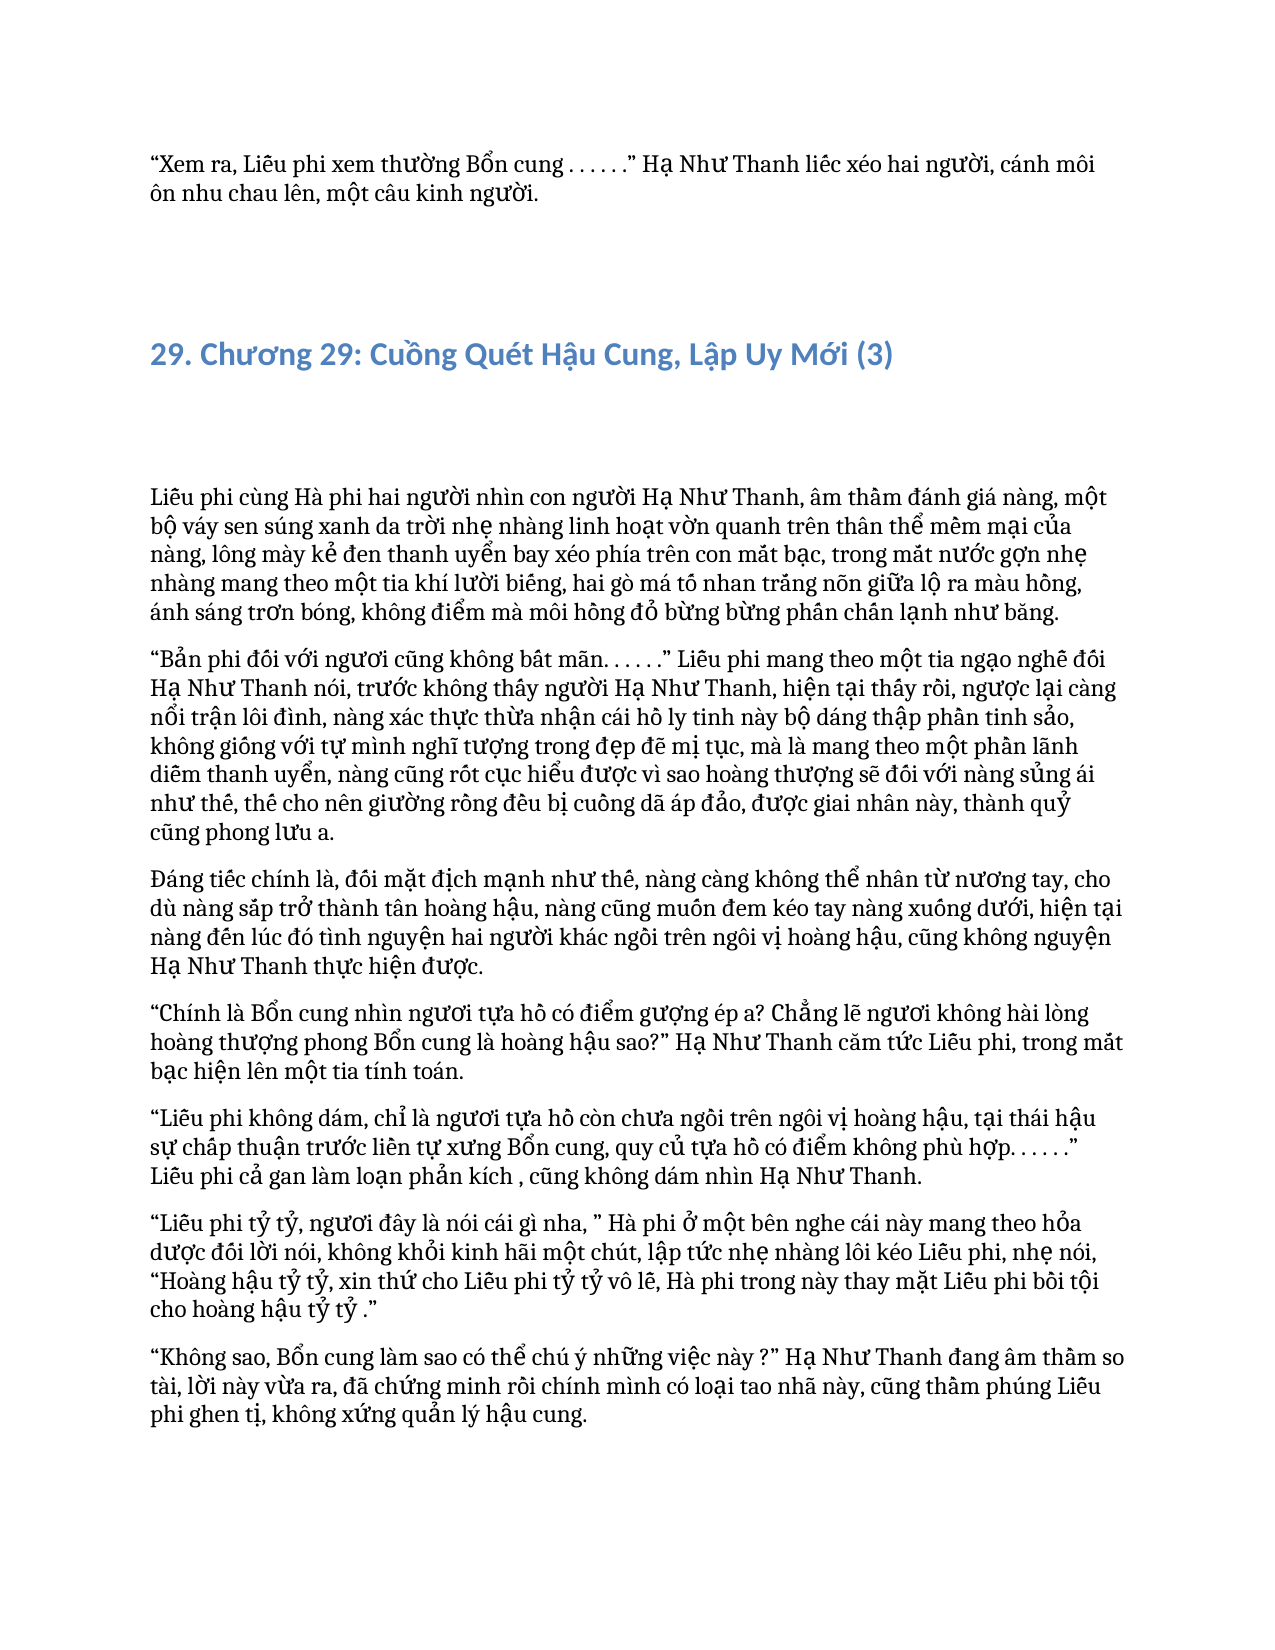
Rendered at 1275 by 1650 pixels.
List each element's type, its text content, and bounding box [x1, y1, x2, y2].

subtitle 29. Chương 29: Cuồng Quét Hậu Cung, Lập Uy Mới (3) [150, 333, 1125, 374]
text Liễu phi cùng Hà phi hai người nhìn con người Hạ Như Thanh, âm thầm đánh giá nàng, một bộ váy sen súng xanh da trời nhẹ nhàng linh hoạt vờn quanh trên thân thể mềm mại của nàng, lông mày kẻ đen thanh uyển bay xéo phía trên con mắt bạc, trong mắt nước gợn nhẹ nhàng mang theo một tia khí lười biếng, hai gò má tố nhan trắng nõn giữa lộ ra màu hồng, ánh sáng trơn bóng, không điểm mà môi hồng đỏ bừng bừng phấn chấn lạnh như băng. [150, 483, 1125, 627]
text Đáng tiếc chính là, đối mặt địch mạnh như thế, nàng càng không thể nhân từ nương tay, cho dù nàng sắp trở thành tân hoàng hậu, nàng cũng muốn đem kéo tay nàng xuống dưới, hiện tại nàng đến lúc đó tình nguyện hai người khác ngồi trên ngôi vị hoàng hậu, cũng không nguyện Hạ Như Thanh thực hiện được. [150, 865, 1125, 980]
text “Xem ra, Liễu phi xem thường Bổn cung . . . . . .” Hạ Như Thanh liếc xéo hai người, cánh môi ôn nhu chau lên, một câu kinh người. [150, 150, 1125, 207]
text “Chính là Bổn cung nhìn ngươi tựa hồ có điểm gượng ép a? Chẳng lẽ ngươi không hài lòng hoàng thượng phong Bổn cung là hoàng hậu sao?” Hạ Như Thanh căm tức Liễu phi, trong mắt bạc hiện lên một tia tính toán. [150, 999, 1125, 1085]
text “Liễu phi tỷ tỷ, ngươi đây là nói cái gì nha, ” Hà phi ở một bên nghe cái này mang theo hỏa dược đối lời nói, không khỏi kinh hãi một chút, lập tức nhẹ nhàng lôi kéo Liễu phi, nhẹ nói, “Hoàng hậu tỷ tỷ, xin thứ cho Liễu phi tỷ tỷ vô lễ, Hà phi trong này thay mặt Liễu phi bồi tội cho hoàng hậu tỷ tỷ .” [150, 1209, 1125, 1324]
text “Liễu phi không dám, chỉ là ngươi tựa hồ còn chưa ngồi trên ngôi vị hoàng hậu, tại thái hậu sự chấp thuận trước liền tự xưng Bổn cung, quy củ tựa hồ có điểm không phù hợp. . . . . .” Liễu phi cả gan làm loạn phản kích , cũng không dám nhìn Hạ Như Thanh. [150, 1104, 1125, 1190]
text “Bản phi đối với ngươi cũng không bất mãn. . . . . .” Liễu phi mang theo một tia ngạo nghễ đối Hạ Như Thanh nói, trước không thấy người Hạ Như Thanh, hiện tại thấy rồi, ngược lại càng nổi trận lôi đình, nàng xác thực thừa nhận cái hồ ly tinh này bộ dáng thập phần tinh sảo, không giống với tự mình nghĩ tượng trong đẹp đẽ mị tục, mà là mang theo một phần lãnh diễm thanh uyển, nàng cũng rốt cục hiểu được vì sao hoàng thượng sẽ đối với nàng sủng ái như thế, thế cho nên giường rồng đều bị cuồng dã áp đảo, được giai nhân này, thành quỷ cũng phong lưu a. [150, 645, 1125, 847]
text “Không sao, Bổn cung làm sao có thể chú ý những việc này ?” Hạ Như Thanh đang âm thầm so tài, lời này vừa ra, đã chứng minh rồi chính mình có loại tao nhã này, cũng thầm phúng Liễu phi ghen tị, không xứng quản lý hậu cung. [150, 1343, 1125, 1429]
